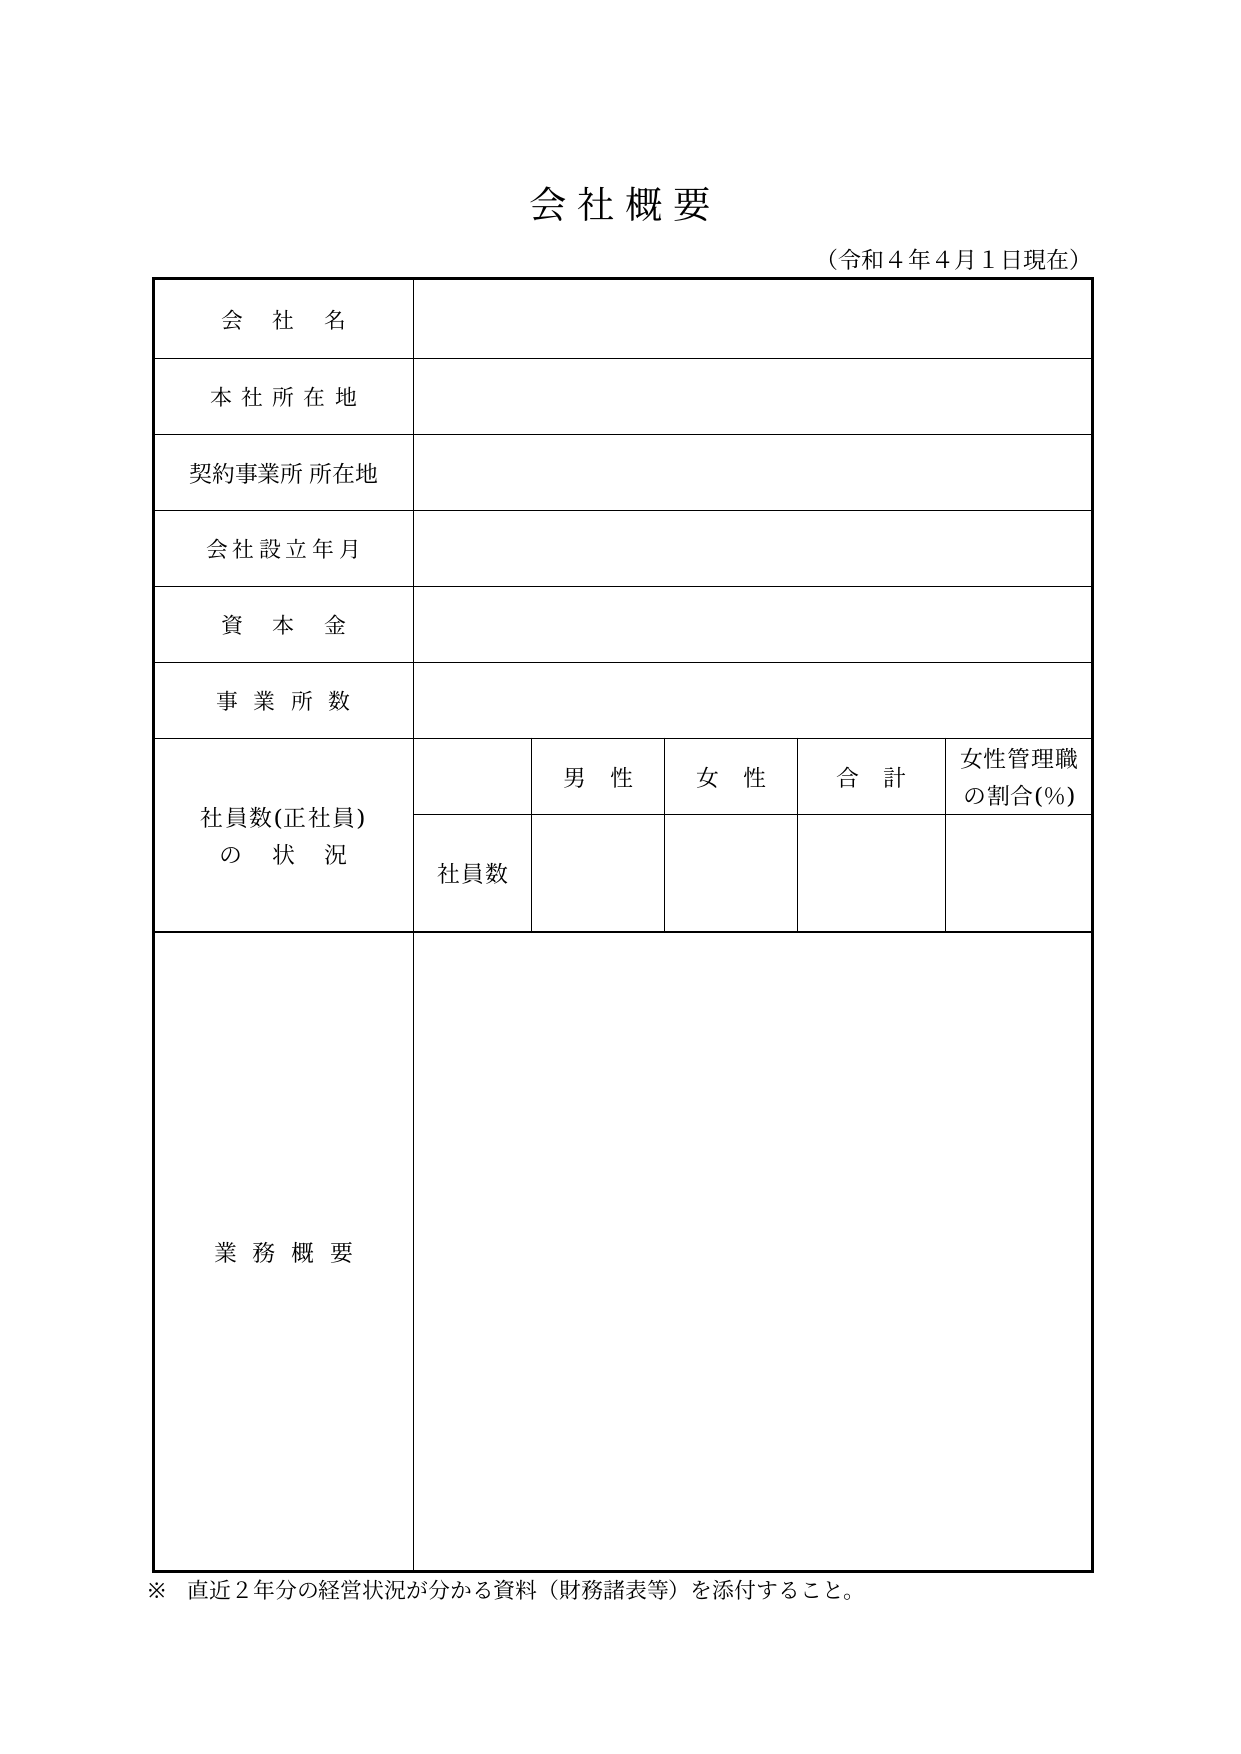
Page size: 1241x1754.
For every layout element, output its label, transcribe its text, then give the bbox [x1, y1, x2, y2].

table_header [414, 280, 1091, 357]
table_cell [414, 511, 1091, 586]
table_cell 事業所数 [155, 663, 413, 738]
table_cell [532, 815, 664, 931]
table_cell [414, 739, 531, 814]
text ※ 直近２年分の経営状況が分かる資料（財務諸表等）を添付すること。 [148, 1573, 1092, 1604]
table_cell [414, 587, 1091, 662]
table_cell 本社所在地 [155, 359, 413, 433]
table_cell [665, 815, 797, 931]
table_cell 契約事業所 所在地 [155, 435, 413, 509]
table_cell 社員数(正社員) の状況 [155, 739, 413, 931]
table_cell 会社設立年月 [155, 511, 413, 586]
table_cell 女性管理職 の割合(％) [946, 739, 1091, 814]
table_cell [414, 359, 1091, 433]
table_cell 社員数 [414, 815, 531, 931]
table_cell 合 計 [798, 739, 945, 814]
table_header 会社名 [155, 280, 413, 357]
table_cell [414, 663, 1091, 738]
table_cell [946, 815, 1091, 931]
table_cell 男 性 [532, 739, 664, 814]
text （令和４年４月１日現在） [148, 239, 1092, 277]
table_cell [414, 933, 1091, 1570]
table_cell 業務概要 [155, 933, 413, 1570]
table_cell [414, 435, 1091, 509]
table_cell [798, 815, 945, 931]
table_cell 資本金 [155, 587, 413, 662]
text 会 社 概 要 [148, 164, 1092, 239]
table_cell 女 性 [665, 739, 797, 814]
